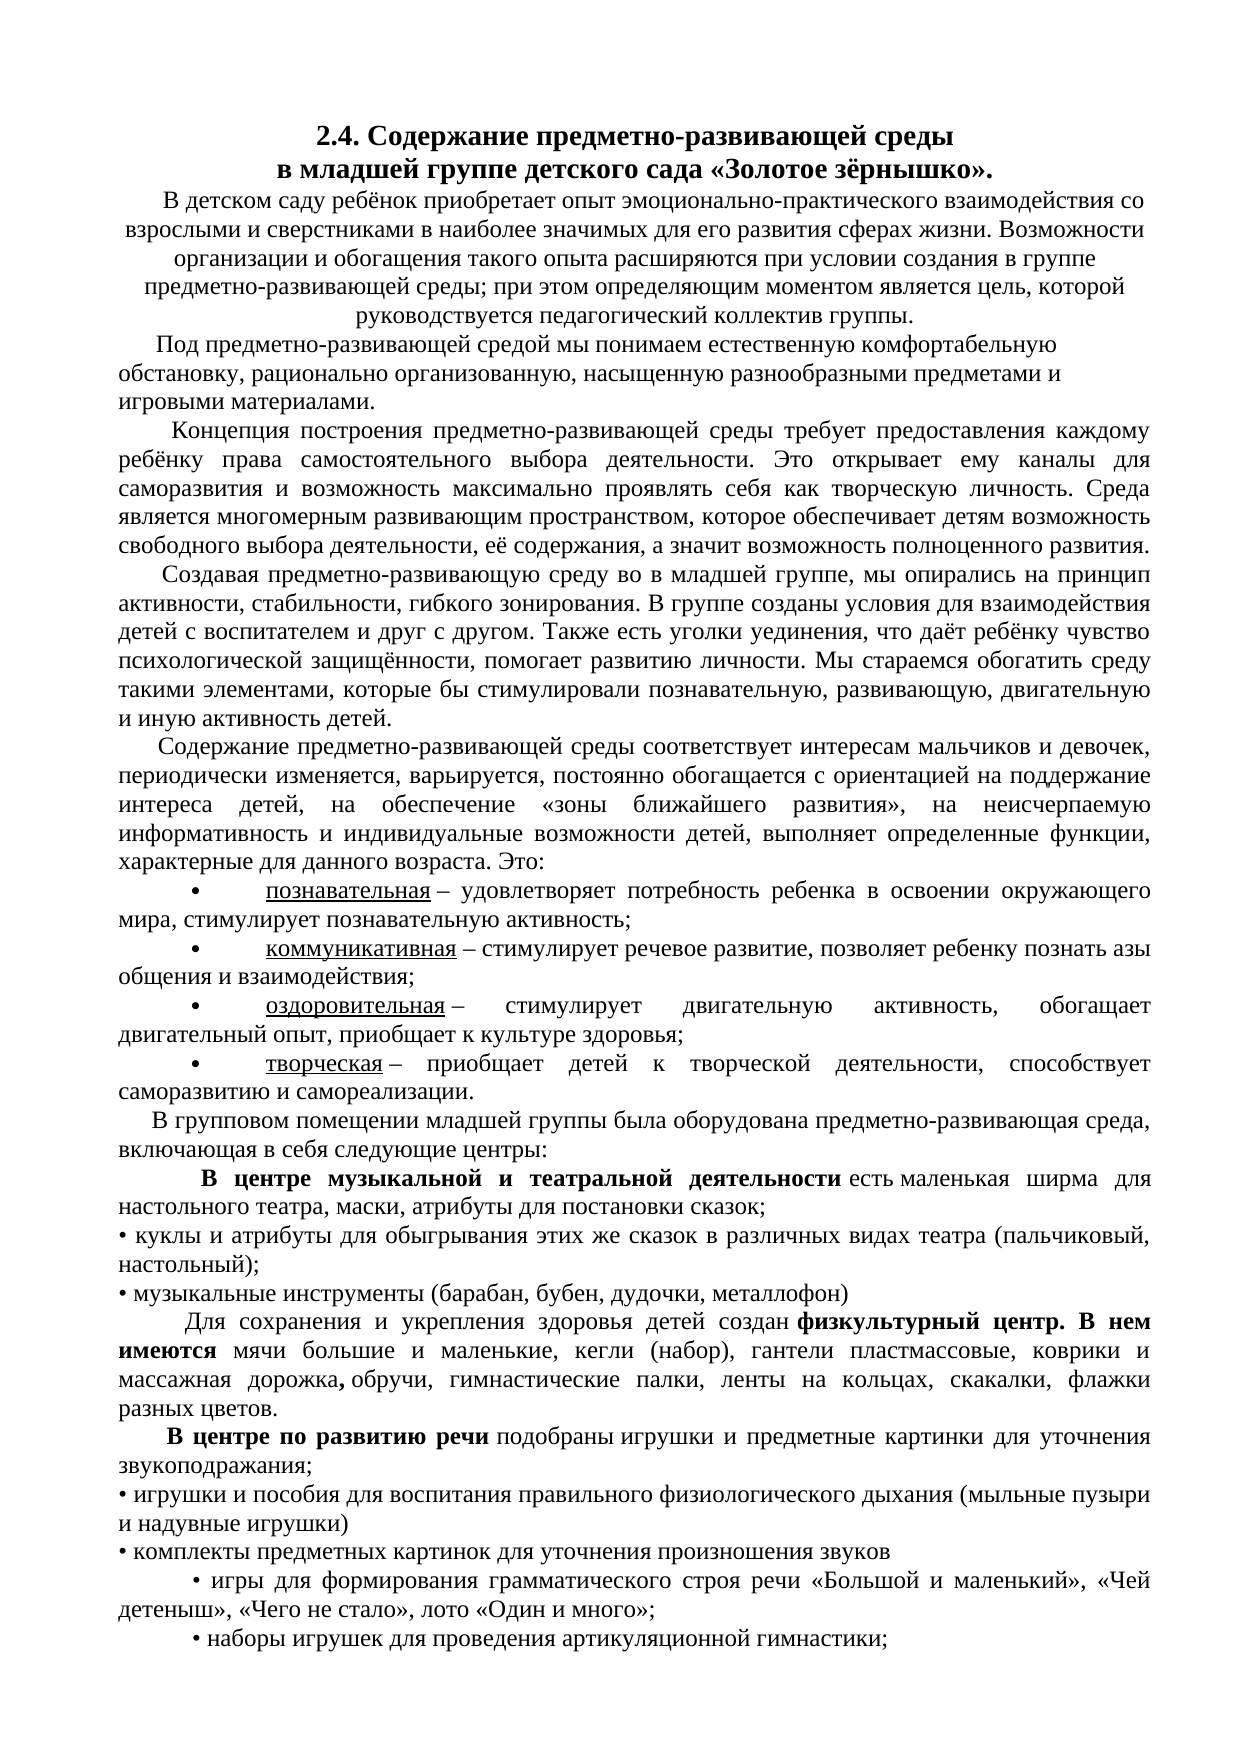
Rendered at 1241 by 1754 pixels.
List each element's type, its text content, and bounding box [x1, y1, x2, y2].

text 2.4. Содержание предметно-развивающей среды [118, 118, 1152, 152]
text Содержание предметно-развивающей среды соответствует интересам мальчиков и девочек, периодически изменяется, варьируется, постоянно обогащается с ориентацией на поддержание интереса детей, на обеспечение «зоны ближайшего развития», на неисчерпаемую информативность и индивидуальные возможности детей, выполняет определенные функции, характерные для данного возраста. Это: [118, 731, 1152, 875]
text • музыкальные инструменты (барабан, бубен, дудочки, металлофон) [118, 1278, 1152, 1306]
text • наборы игрушек для проведения артикуляционной гимнастики; [118, 1623, 1152, 1651]
text Под предметно-развивающей средой мы понимаем естественную комфортабельную обстановку, рационально организованную, насыщенную разнообразными предметами и игровыми материалами. [118, 329, 1152, 415]
list оздоровительная – стимулирует двигательную активность, обогащает двигательный опыт, приобщает к культуре здоровья; [118, 990, 1152, 1048]
list коммуникативная – стимулирует речевое развитие, позволяет ребенку познать азы общения и взаимодействия; [118, 933, 1152, 990]
text • куклы и атрибуты для обыгрывания этих же сказок в различных видах театра (пальчиковый, настольный); [118, 1220, 1152, 1278]
text В групповом помещении младшей группы была оборудована предметно-развивающая среда, включающая в себя следующие центры: [118, 1105, 1152, 1163]
text В центре по развитию речи подобраны игрушки и предметные картинки для уточнения звукоподражания; [118, 1421, 1152, 1479]
text • комплекты предметных картинок для уточнения произношения звуков [118, 1536, 1152, 1565]
text Создавая предметно-развивающую среду во в младшей группе, мы опирались на принцип активности, стабильности, гибкого зонирования. В группе созданы условия для взаимодействия детей с воспитателем и друг с другом. Также есть уголки уединения, что даёт ребёнку чувство психологической защищённости, помогает развитию личности. Мы стараемся обогатить среду такими элементами, которые бы стимулировали познавательную, развивающую, двигательную и иную активность детей. [118, 559, 1152, 731]
text В центре музыкальной и театральной деятельности есть маленькая ширма для настольного театра, маски, атрибуты для постановки сказок; [118, 1163, 1152, 1220]
text • игры для формирования грамматического строя речи «Большой и маленький», «Чей детеныш», «Чего не стало», лото «Один и много»; [118, 1565, 1152, 1623]
text В детском саду ребёнок приобретает опыт эмоционально-практического взаимодействия со взрослыми и сверстниками в наиболее значимых для его развития сферах жизни. Возможности организации и обогащения такого опыта расширяются при условии создания в группе предметно-развивающей среды; при этом определяющим моментом является цель, которой руководствуется педагогический коллектив группы. [118, 185, 1152, 329]
text Для сохранения и укрепления здоровья детей создан физкультурный центр. В нем имеются мячи большие и маленькие, кегли (набор), гантели пластмассовые, коврики и массажная дорожка, обручи, гимнастические палки, ленты на кольцах, скакалки, флажки разных цветов. [118, 1306, 1152, 1421]
text в младшей группе детского сада «Золотое зёрнышко». [118, 152, 1152, 185]
list познавательная – удовлетворяет потребность ребенка в освоении окружающего мира, стимулирует познавательную активность; [118, 875, 1152, 933]
list творческая – приобщает детей к творческой деятельности, способствует саморазвитию и самореализации. [118, 1048, 1152, 1105]
text Концепция построения предметно-развивающей среды требует предоставления каждому ребёнку права самостоятельного выбора деятельности. Это открывает ему каналы для саморазвития и возможность максимально проявлять себя как творческую личность. Среда является многомерным развивающим пространством, которое обеспечивает детям возможность свободного выбора деятельности, её содержания, а значит возможность полноценного развития. [118, 415, 1152, 559]
text • игрушки и пособия для воспитания правильного физиологического дыхания (мыльные пузыри и надувные игрушки) [118, 1479, 1152, 1536]
